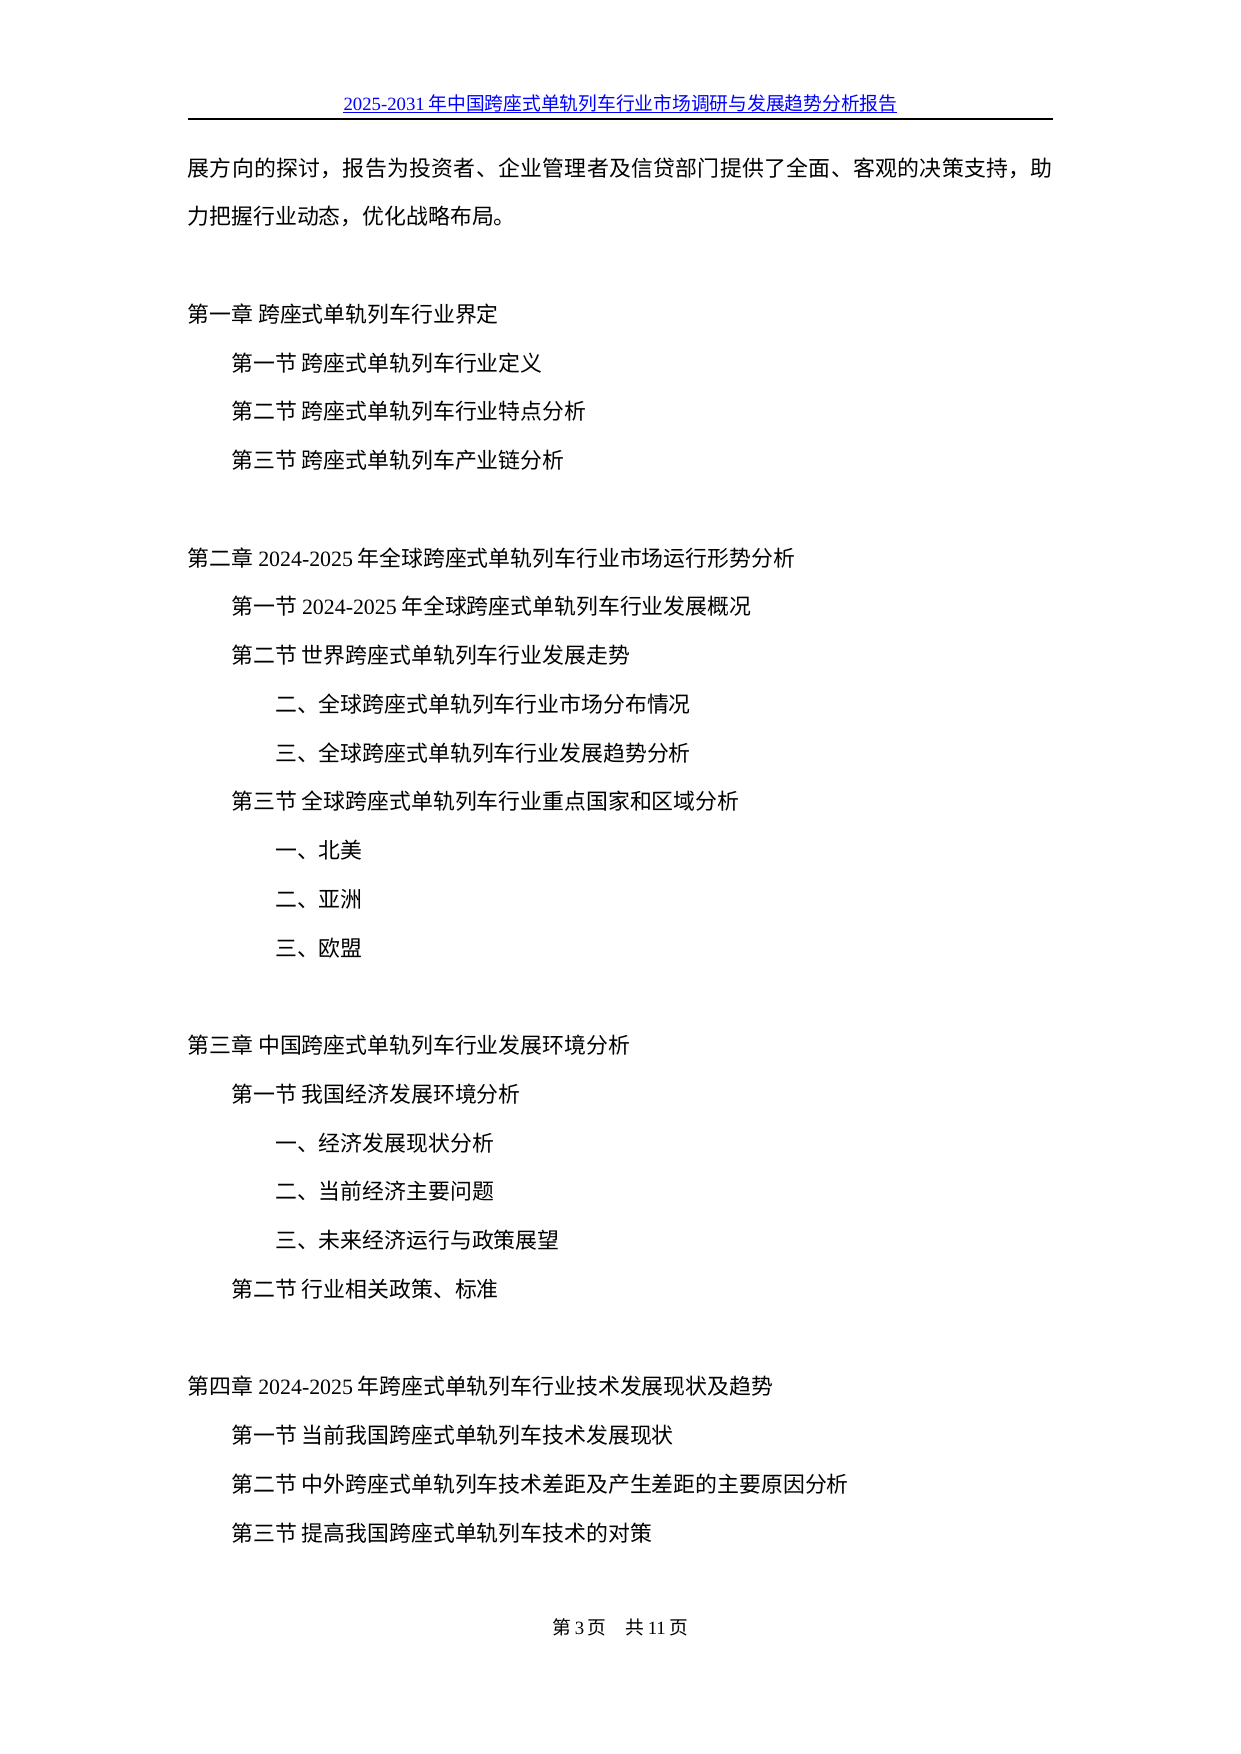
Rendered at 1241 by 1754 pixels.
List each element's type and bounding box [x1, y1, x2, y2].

text [187, 150, 1053, 1548]
